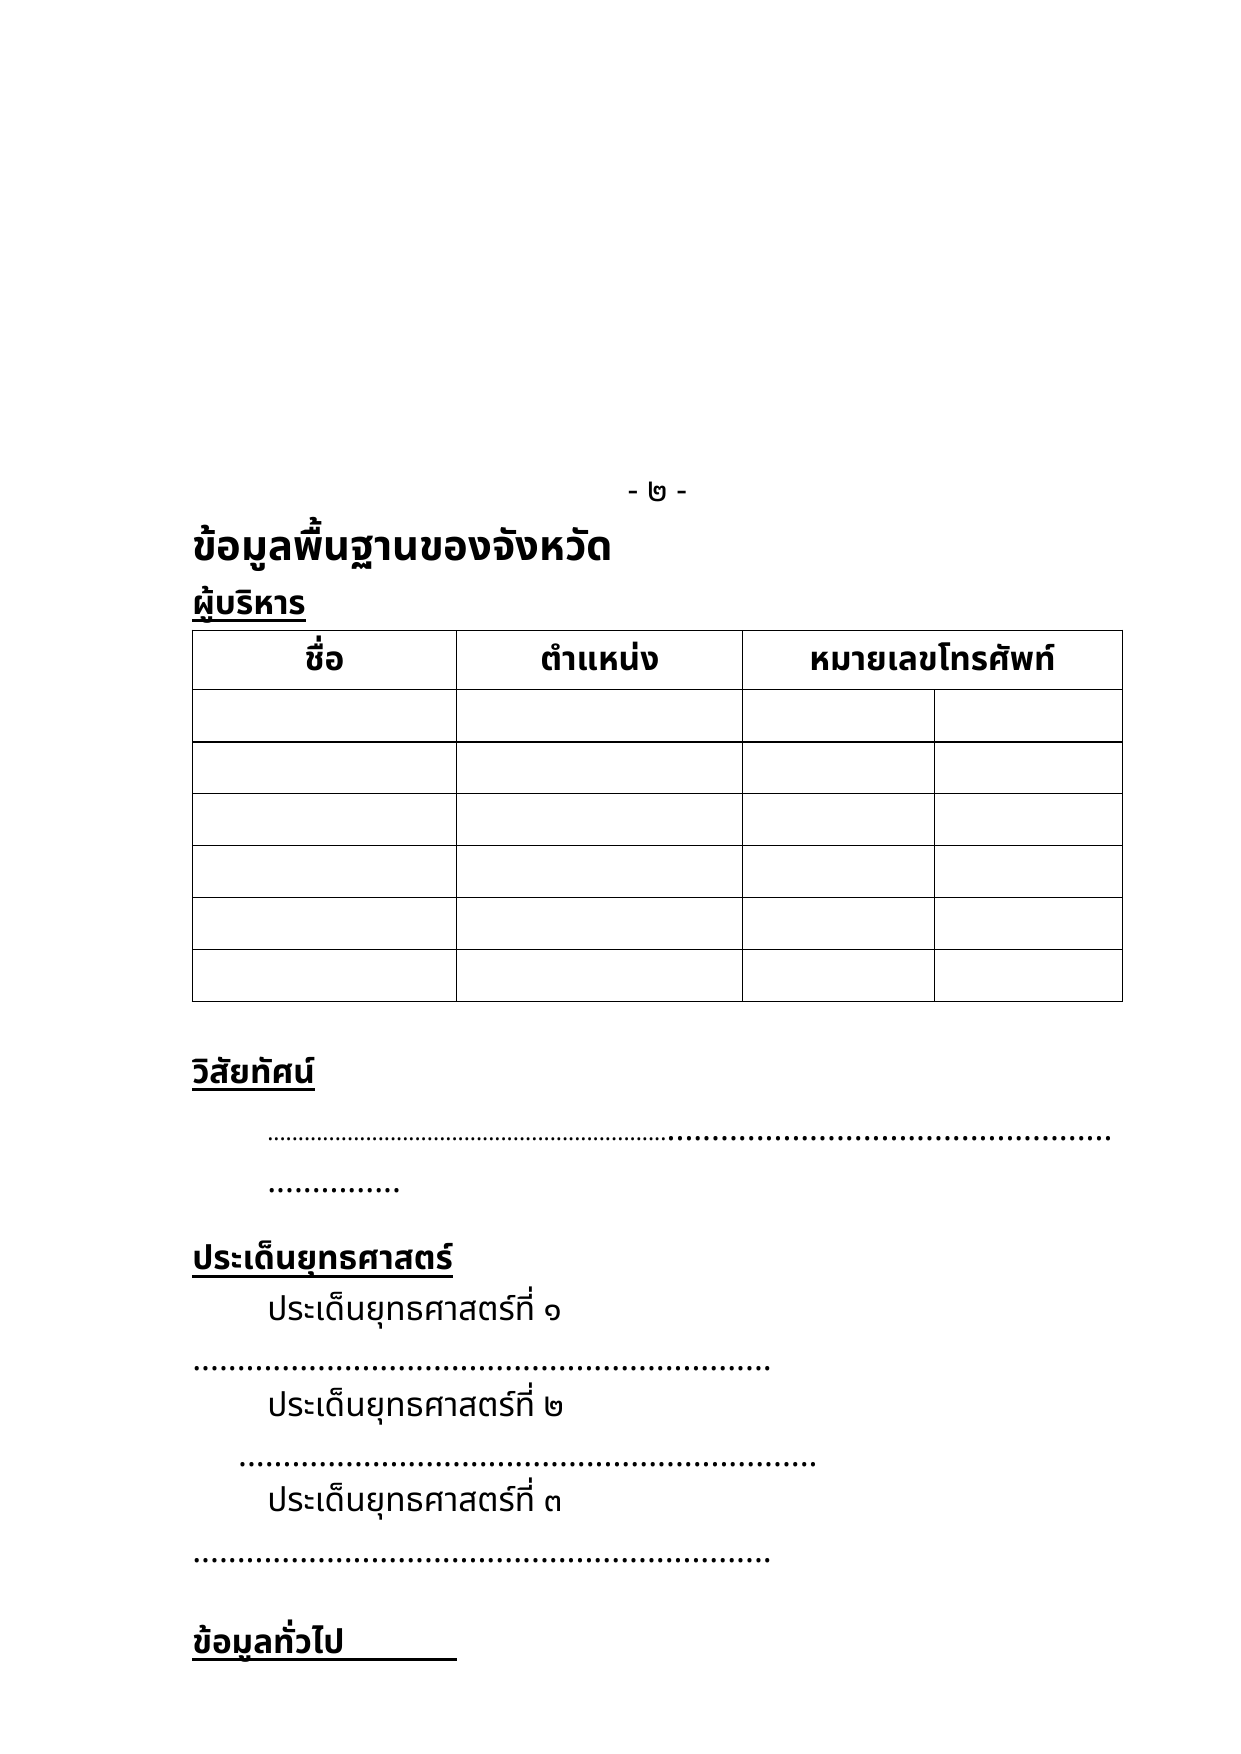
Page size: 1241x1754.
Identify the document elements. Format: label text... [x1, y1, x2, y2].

table_cell [743, 898, 934, 949]
table_header หมายเลขโทรศัพท์ [743, 631, 1122, 689]
table_cell [193, 743, 456, 793]
table_cell [457, 950, 742, 1001]
text ประเด็นยุทธศาสตร์ [192, 1234, 1122, 1285]
table_cell [743, 743, 934, 793]
text ข้อมูลทั่วไป [192, 1618, 1122, 1668]
table_cell [193, 846, 456, 897]
table_cell [935, 846, 1122, 897]
table_cell [935, 743, 1122, 793]
table_cell [935, 950, 1122, 1001]
table_cell [193, 794, 456, 845]
table_cell [743, 794, 934, 845]
table_cell [457, 690, 742, 741]
text ประเด็นยุทธศาสตร์ที่ ๑ ................................................................. [192, 1285, 1122, 1381]
table_cell [457, 794, 742, 845]
table_cell [457, 743, 742, 793]
text ประเด็นยุทธศาสตร์ที่ ๒ ................................................................. [238, 1381, 1122, 1476]
table_header ชื่อ [193, 631, 456, 689]
table_cell [457, 846, 742, 897]
table_cell [193, 898, 456, 949]
table_header ตำแหน่ง [457, 631, 742, 689]
text ประเด็นยุทธศาสตร์ที่ ๓ ................................................................. [192, 1476, 1122, 1572]
table_cell [935, 898, 1122, 949]
table_cell [457, 898, 742, 949]
table_cell [935, 690, 1122, 741]
text - ๒ - [192, 466, 1122, 516]
table_cell [743, 846, 934, 897]
text ผู้บริหาร [192, 579, 1122, 629]
table_cell [743, 950, 934, 1001]
text ข้อมูลพื้นฐานของจังหวัด [192, 516, 1122, 579]
table_cell [193, 690, 456, 741]
table_cell [743, 690, 934, 741]
list วิสัยทัศน์ .................................................................................................................................. [192, 1048, 1122, 1202]
table_cell [193, 950, 456, 1001]
table_cell [935, 794, 1122, 845]
